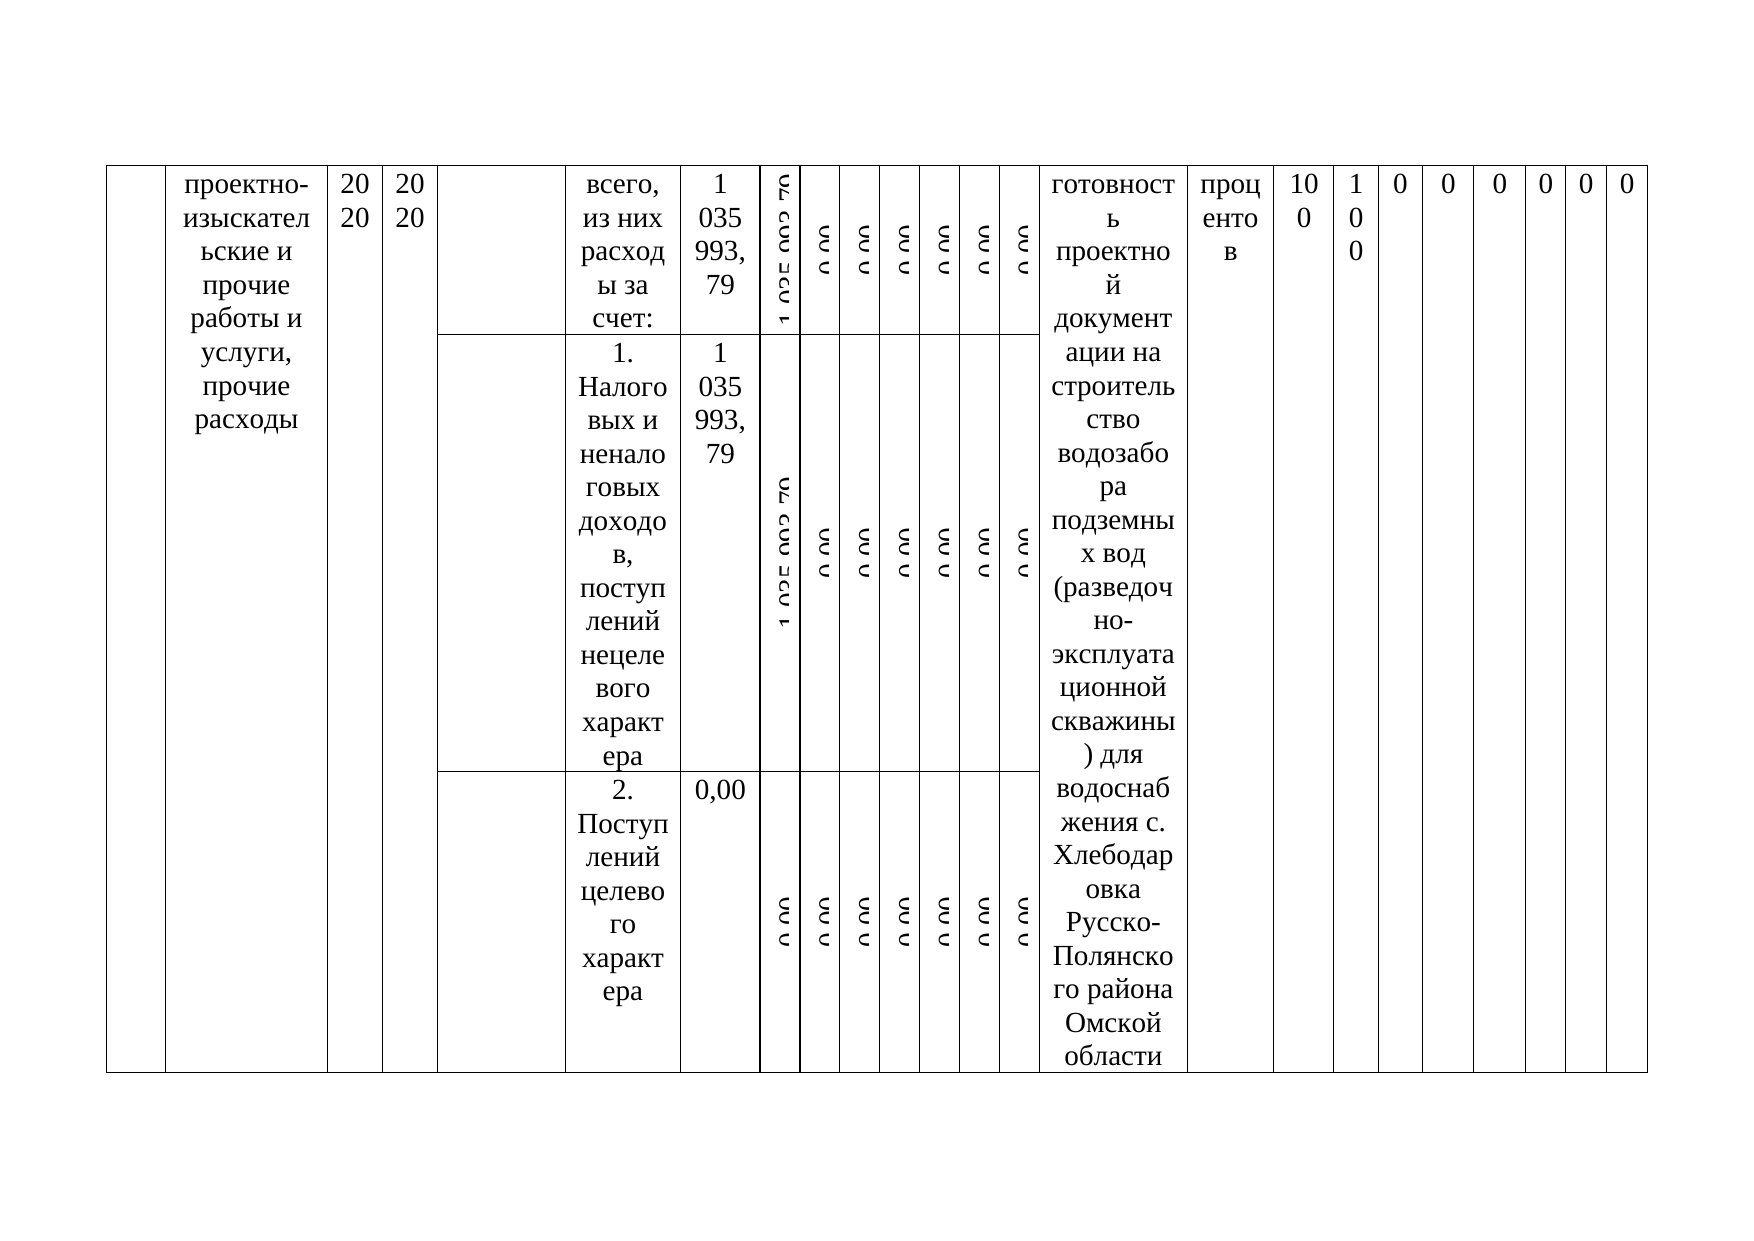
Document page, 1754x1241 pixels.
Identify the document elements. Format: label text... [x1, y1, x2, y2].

table_cell [438, 335, 565, 771]
table_cell всего, из них расходы за счет: [566, 166, 680, 334]
table_cell 0,00 [920, 166, 959, 334]
table_cell 1. Налоговых и неналоговых доходов, поступлений нецелевого характера [566, 335, 680, 771]
table_cell 1 035 993,79 [761, 166, 799, 334]
table_cell 0,00 [880, 335, 919, 771]
table_cell 0,00 [681, 772, 759, 1072]
table_cell 0 [1566, 166, 1606, 1072]
table_cell 0 [1607, 166, 1647, 1072]
table_cell 0,00 [960, 335, 999, 771]
table_cell 0,00 [1000, 772, 1039, 1072]
table_cell 100 [1334, 166, 1378, 1072]
table_cell готовность проектной документации на строительство водозабора подземных вод (разведочно-эксплуатационной скважины) для водоснабжения с. Хлебодаровка Русско-Полянского района Омской области [1040, 166, 1187, 1072]
table_cell 0,00 [840, 335, 879, 771]
table_cell 0,00 [840, 166, 879, 334]
table_cell 0,00 [801, 335, 839, 771]
table_cell проектно-изыскательские и прочие работы и услуги, прочие расходы [166, 166, 327, 1072]
table_cell 0,00 [1000, 335, 1039, 771]
table_cell 0,00 [880, 166, 919, 334]
table_cell 1 035 993,79 [681, 166, 759, 334]
table_cell 0,00 [801, 772, 839, 1072]
table_cell 0,00 [880, 772, 919, 1072]
table_cell 1 035 993,79 [761, 335, 799, 771]
table_cell 100 [1274, 166, 1333, 1072]
table_cell 2020 [383, 166, 437, 1072]
table_cell процентов [1188, 166, 1273, 1072]
table_cell [438, 166, 565, 334]
table_cell 1 035 993,79 [681, 335, 759, 771]
table_cell 0 [1474, 166, 1525, 1072]
table_cell 0,00 [761, 772, 799, 1072]
table_cell 0,00 [920, 772, 959, 1072]
table_cell [438, 772, 565, 1072]
table_cell 0,00 [801, 166, 839, 334]
table_cell 2. Поступлений целевого характера [566, 772, 680, 1072]
table_cell 2020 [328, 166, 382, 1072]
table_cell 0,00 [840, 772, 879, 1072]
table_cell 0 [1423, 166, 1473, 1072]
table_cell 0 [1526, 166, 1565, 1072]
table_cell 0,00 [920, 335, 959, 771]
table_cell 0,00 [960, 166, 999, 334]
table_cell 0,00 [960, 772, 999, 1072]
table_cell 0 [1379, 166, 1422, 1072]
table_cell 0,00 [1000, 166, 1039, 334]
